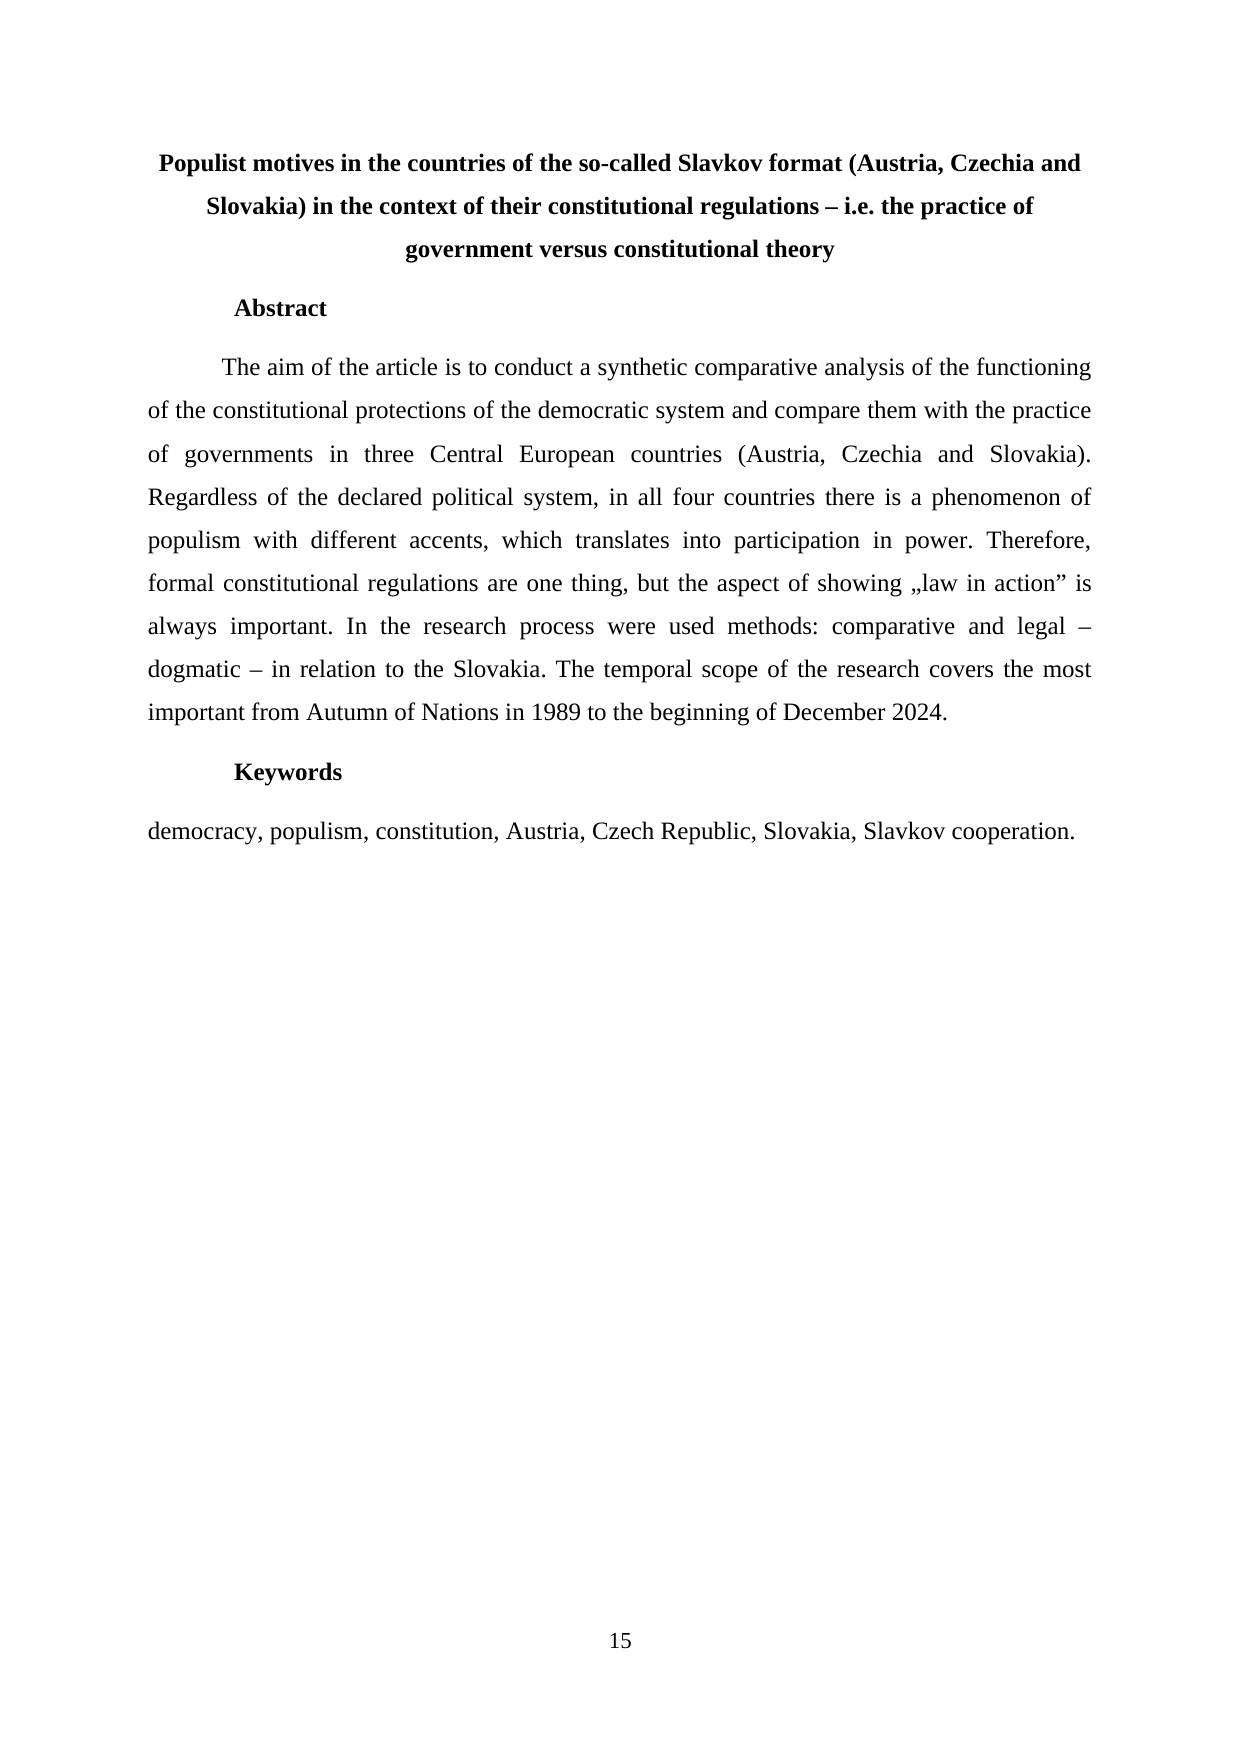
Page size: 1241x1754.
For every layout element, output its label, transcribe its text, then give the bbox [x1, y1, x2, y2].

text democracy, populism, constitution, Austria, Czech Republic, Slovakia, Slavkov cooperation. [148, 816, 1093, 845]
text Abstract [234, 293, 1093, 322]
text The aim of the article is to conduct a synthetic comparative analysis of the functioning of the constitutional protections of the democratic system and compare them with the practice of governments in three Central European countries (Austria, Czechia and Slovakia). Regardless of the declared political system, in all four countries there is a phenomenon of populism with different accents, which translates into participation in power. Therefore, formal constitutional regulations are one thing, but the aspect of showing „law in action” is always important. In the research process were used methods: comparative and legal – dogmatic – in relation to the Slovakia. The temporal scope of the research covers the most important from Autumn of Nations in 1989 to the beginning of December 2024. [148, 352, 1093, 726]
text Populist motives in the countries of the so-called Slavkov format (Austria, Czechia and Slovakia) in the context of their constitutional regulations – i.e. the practice of government versus constitutional theory [148, 148, 1093, 263]
text Keywords [234, 757, 1093, 785]
